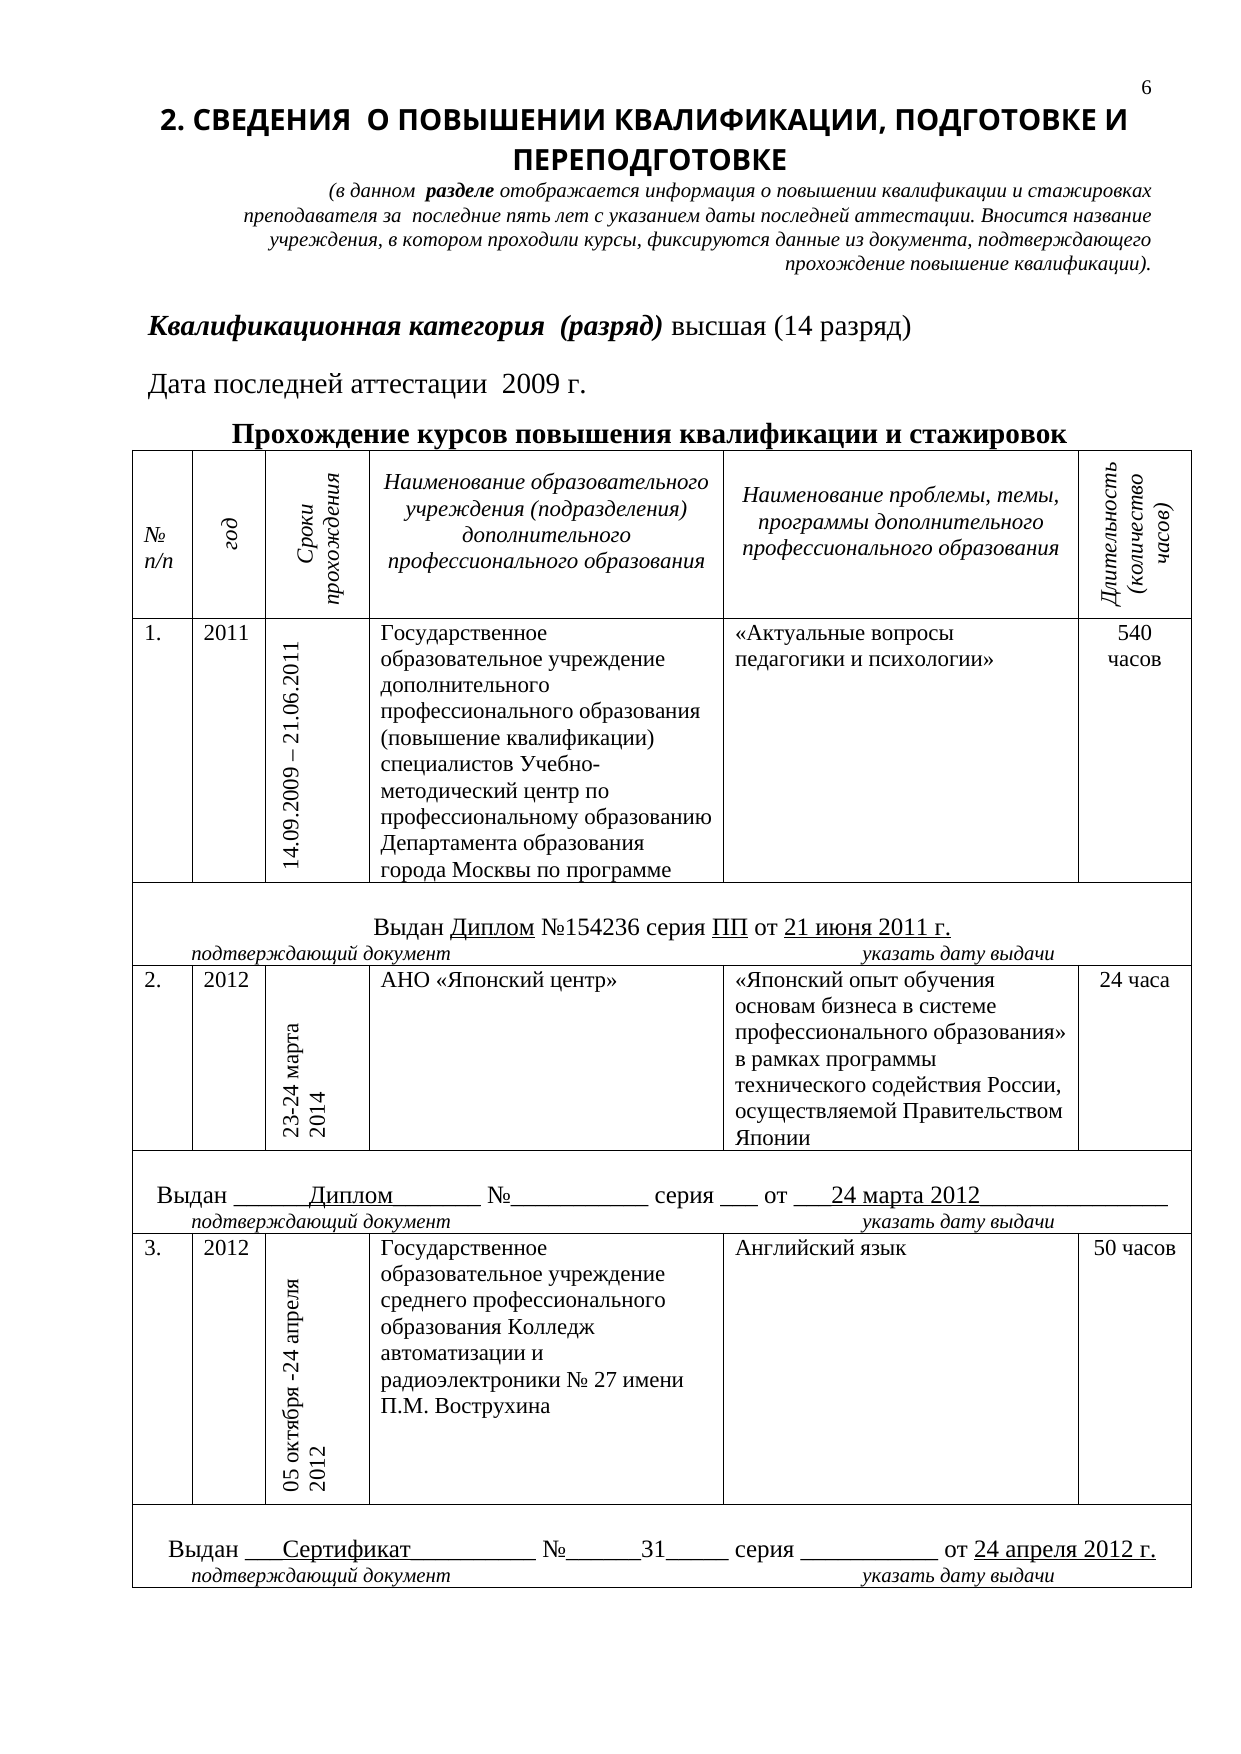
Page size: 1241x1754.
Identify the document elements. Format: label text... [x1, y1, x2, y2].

subtitle Квалификационная категория (разряд) высшая (14 разряд) [148, 308, 1152, 342]
table_header Сроки прохождения [266, 451, 369, 617]
table_cell «Японский опыт обучения основам бизнеса в системе профессионального образования» в рамках программы технического содействия России, осуществляемой Правительством Японии [724, 966, 1078, 1150]
table_cell «Актуальные вопросы педагогики и психологии» [724, 619, 1078, 882]
subtitle Прохождение курсов повышения квалификации и стажировок [148, 416, 1152, 450]
table_cell 2012 [193, 1234, 265, 1504]
table_cell Государственное образовательное учреждение среднего профессионального образования Колледж автоматизации и радиоэлектроники № 27 имени П.М. Вострухина [370, 1234, 723, 1504]
table_cell 14.09.2009 – 21.06.2011 [266, 619, 369, 882]
table_cell Английский язык [724, 1234, 1078, 1504]
table_cell Выдан ___Сертификат__________ №______31_____ серия ___________ от 24 апреля 2012 г. подтверждающий документ указать дату выдачи [133, 1505, 1191, 1587]
text Дата последней аттестации 2009 г. [148, 366, 1152, 399]
table_cell 2012 [193, 966, 265, 1150]
table_header Наименование образовательного учреждения (подразделения) дополнительного профессионального образования [370, 451, 723, 617]
table_header год [193, 451, 265, 617]
table_cell 24 часа [1079, 966, 1191, 1150]
table_cell 05 октября -24 апреля 2012 [266, 1234, 369, 1504]
table_header Длительность (количество часов) [1079, 451, 1191, 617]
table_cell АНО «Японский центр» [370, 966, 723, 1150]
table_cell Государственное образовательное учреждение дополнительного профессионального образования (повышение квалификации) специалистов Учебно-методический центр по профессиональному образованию Департамента образования города Москвы по программе [370, 619, 723, 882]
text (в данном разделе отображается информация о повышении квалификации и стажировках преподавателя за последние пять лет с указанием даты последней аттестации. Вносится название учреждения, в котором проходили курсы, фиксируются данные из документа, подтверждающего прохождение повышение квалификации). [148, 178, 1152, 275]
table_cell 23-24 марта 2014 [266, 966, 369, 1150]
table_cell 540 часов [1079, 619, 1191, 882]
table_header Наименование проблемы, темы, программы дополнительного профессионального образования [724, 451, 1078, 617]
table_cell 2011 [193, 619, 265, 882]
table_cell 50 часов [1079, 1234, 1191, 1504]
table_cell 3. [133, 1234, 192, 1504]
table_cell 1. [133, 619, 192, 882]
table_cell 2. [133, 966, 192, 1150]
table_cell Выдан ______Диплом_______ №___________ серия ___ от ___24 марта 2012_______________ подтверждающий документ указать дату выдачи [133, 1151, 1191, 1233]
text 2. СВЕДЕНИЯ О ПОВЫШЕНИИ КВАЛИФИКАЦИИ, ПОДГОТОВКЕ И ПЕРЕПОДГОТОВКЕ [148, 99, 1152, 178]
table_header № п/п [133, 451, 192, 617]
table_cell Выдан Диплом №154236 серия ПП от 21 июня 2011 г. подтверждающий документ указать дату выдачи [133, 883, 1191, 965]
